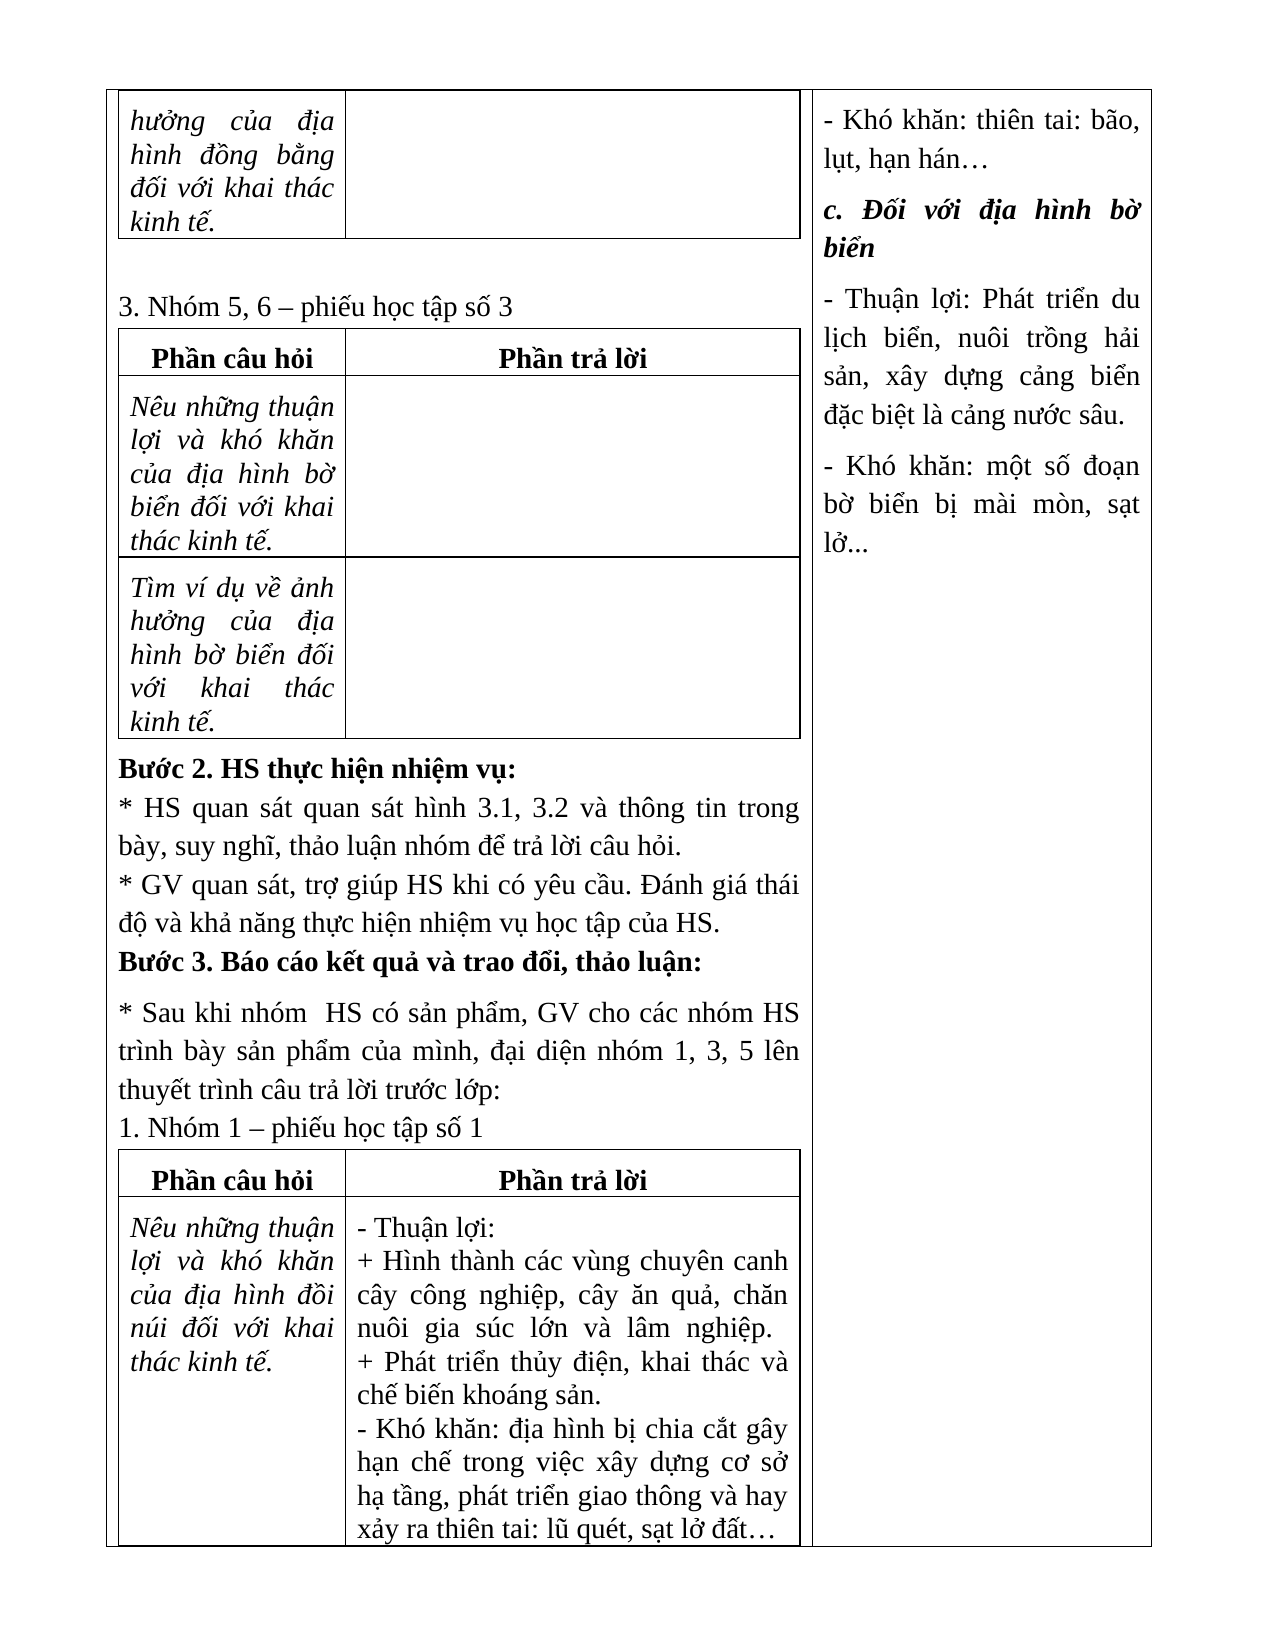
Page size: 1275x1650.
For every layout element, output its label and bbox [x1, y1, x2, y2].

table_cell [813, 90, 1151, 1546]
table_cell [107, 90, 812, 1546]
